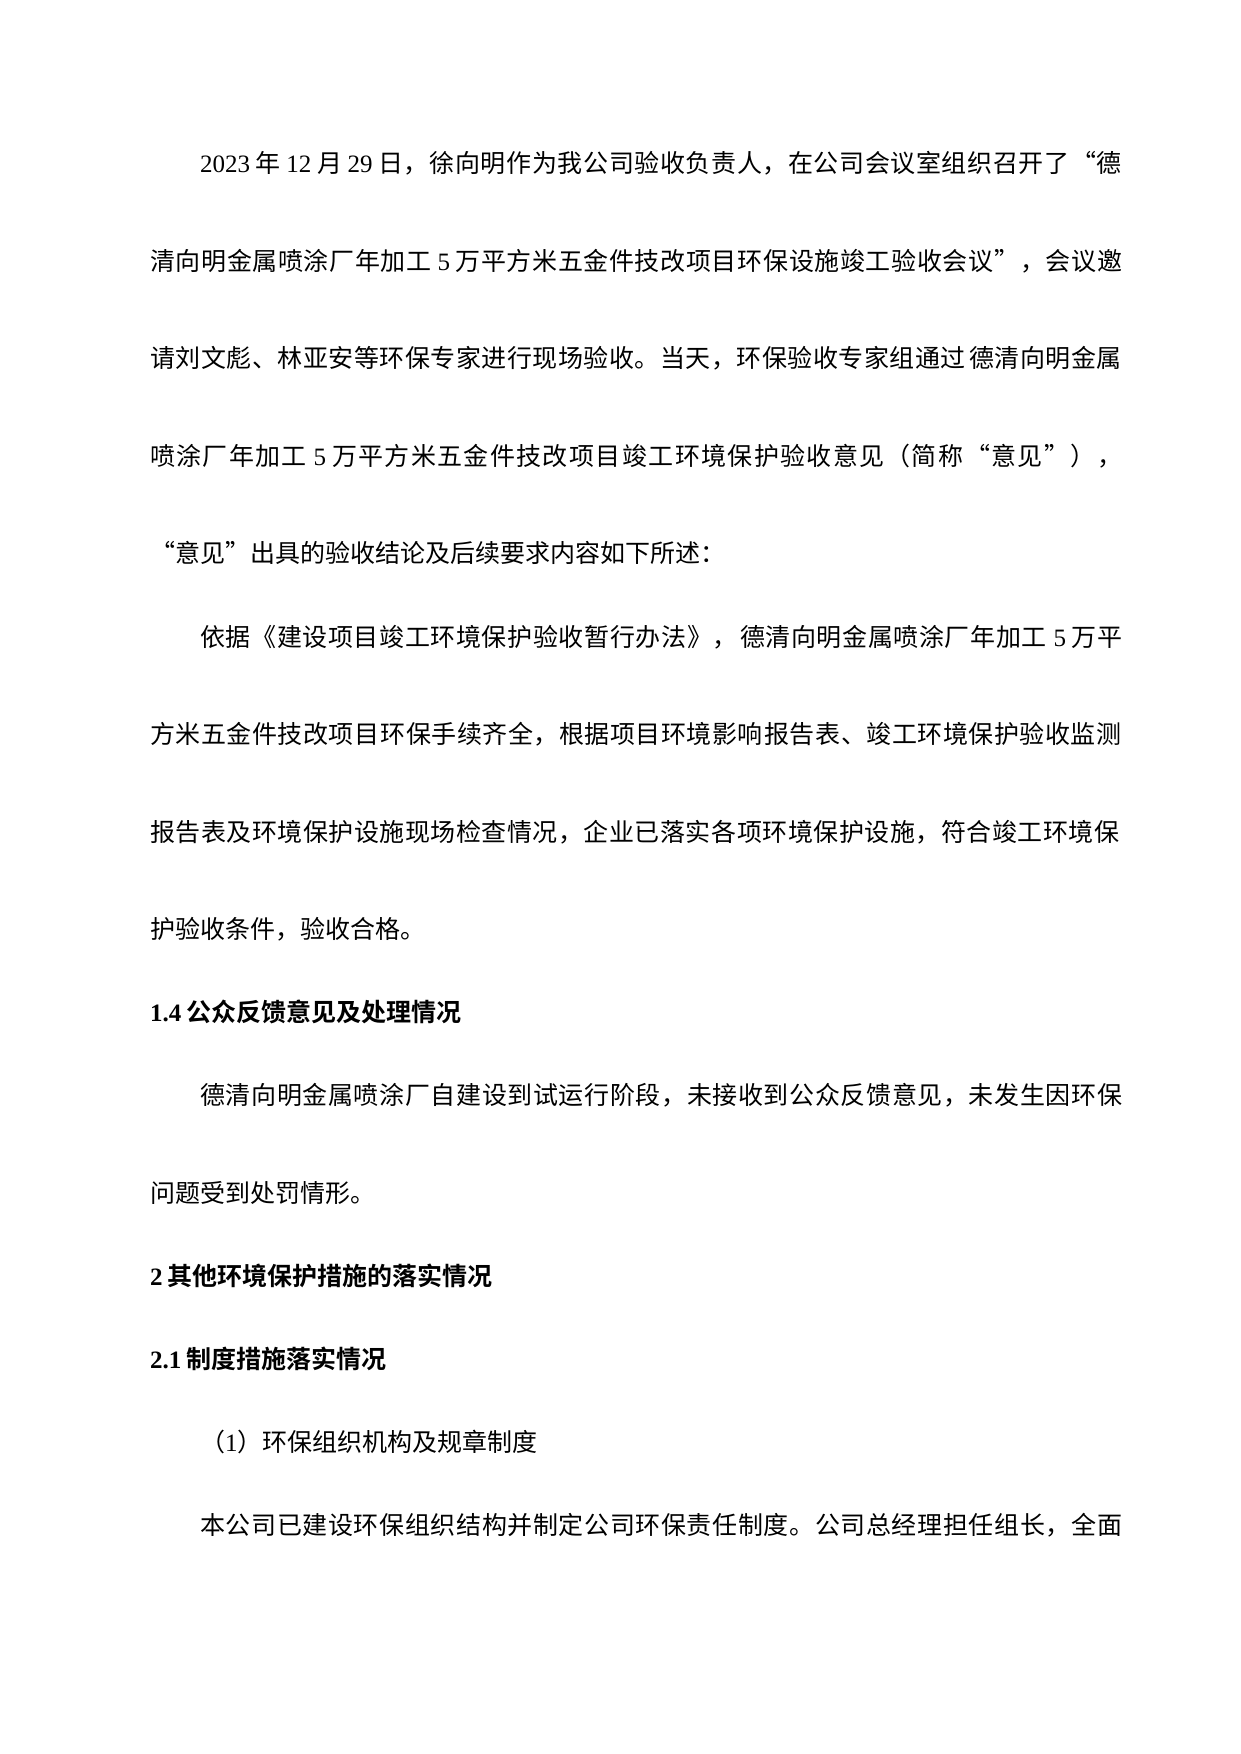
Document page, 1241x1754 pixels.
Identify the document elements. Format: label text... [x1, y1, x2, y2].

text （1）环保组织机构及规章制度 [150, 1408, 1122, 1473]
text 2023年12月29日，徐向明作为我公司验收负责人，在公司会议室组织召开了“德清向明金属喷涂厂年加工5万平方米五金件技改项目环保设施竣工验收会议”，会议邀请刘文彪、林亚安等环保专家进行现场验收。当天，环保验收专家组通过德清向明金属喷涂厂年加工5万平方米五金件技改项目竣工环境保护验收意见（简称“意见”），“意见”出具的验收结论及后续要求内容如下所述： [150, 129, 1122, 584]
text 德清向明金属喷涂厂自建设到试运行阶段，未接收到公众反馈意见，未发生因环保问题受到处罚情形。 [150, 1061, 1122, 1224]
text 1.4公众反馈意见及处理情况 [150, 978, 1122, 1043]
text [150, 1491, 1122, 1556]
text 依据《建设项目竣工环境保护验收暂行办法》，德清向明金属喷涂厂年加工5万平方米五金件技改项目环保手续齐全，根据项目环境影响报告表、竣工环境保护验收监测报告表及环境保护设施现场检查情况，企业已落实各项环境保护设施，符合竣工环境保护验收条件，验收合格。 [150, 603, 1122, 960]
text 2其他环境保护措施的落实情况 [150, 1242, 1122, 1307]
text 2.1制度措施落实情况 [150, 1325, 1122, 1390]
